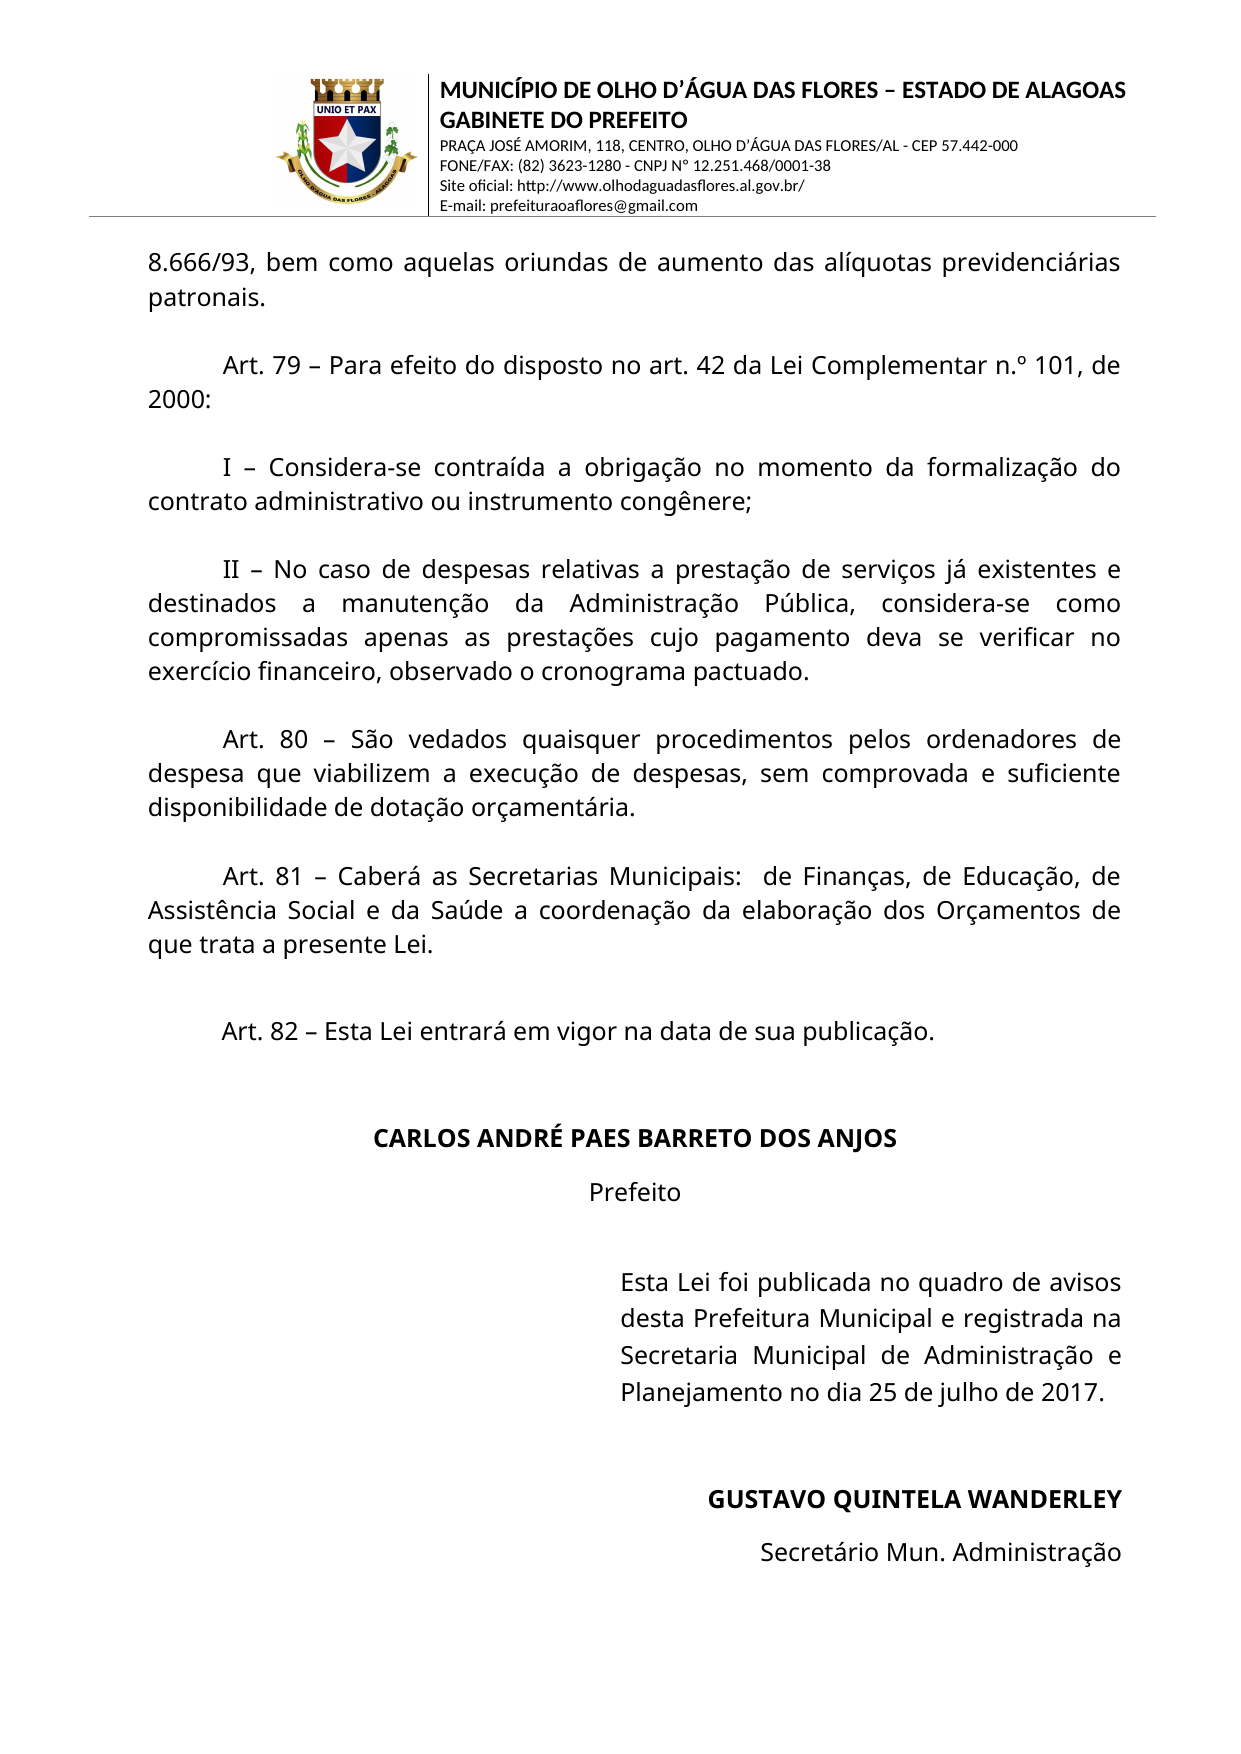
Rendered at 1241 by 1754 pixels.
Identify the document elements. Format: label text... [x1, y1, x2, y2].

text II – No caso de despesas relativas a prestação de serviços já existentes e destinados a manutenção da Administração Pública, considera-se como compromissadas apenas as prestações cujo pagamento deva se verificar no exercício financeiro, observado o cronograma pactuado. [148, 552, 1122, 688]
text Secretário Mun. Administração [635, 1535, 1122, 1569]
text GUSTAVO QUINTELA WANDERLEY [635, 1482, 1122, 1516]
text CARLOS ANDRÉ PAES BARRETO DOS ANJOS [148, 1121, 1122, 1155]
text Art. 80 – São vedados quaisquer procedimentos pelos ordenadores de despesa que viabilizem a execução de despesas, sem comprovada e suficiente disponibilidade de dotação orçamentária. [148, 722, 1122, 824]
text Art. 79 – Para efeito do disposto no art. 42 da Lei Complementar n.º 101, de 2000: [148, 347, 1122, 415]
text Prefeito [148, 1174, 1122, 1208]
text Esta Lei foi publicada no quadro de avisos desta Prefeitura Municipal e registrada na Secretaria Municipal de Administração e Planejamento no dia 25 de julho de 2017. [620, 1228, 1122, 1409]
text Art. 82 – Esta Lei entrará em vigor na data de sua publicação. [148, 1014, 1122, 1048]
text Art. 81 – Caberá as Secretarias Municipais: de Finanças, de Educação, de Assistência Social e da Saúde a coordenação da elaboração dos Orçamentos de que trata a presente Lei. [148, 858, 1122, 960]
picture [276, 73, 418, 209]
text I – Considera-se contraída a obrigação no momento da formalização do contrato administrativo ou instrumento congênere; [148, 449, 1122, 518]
